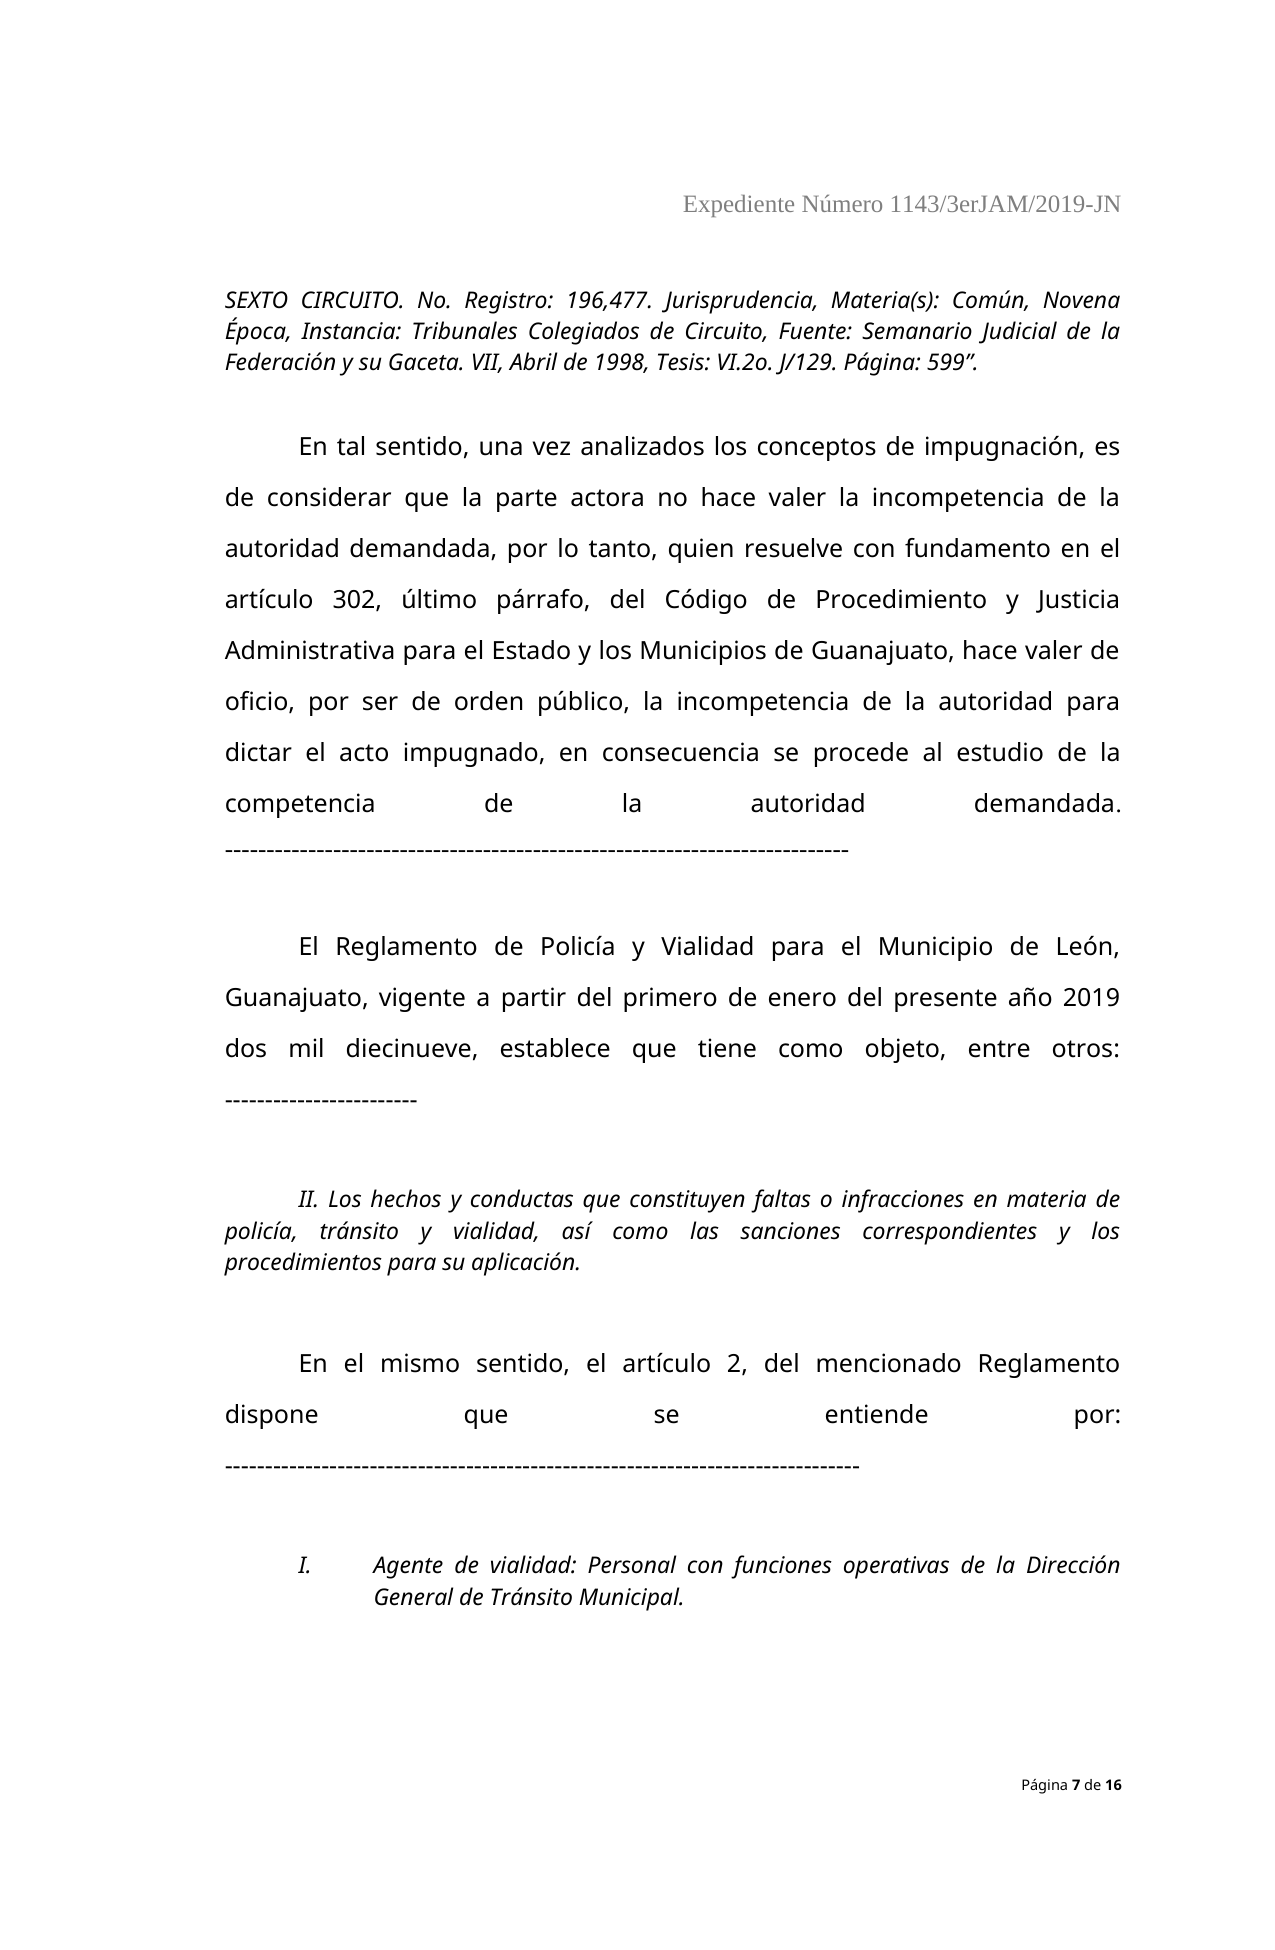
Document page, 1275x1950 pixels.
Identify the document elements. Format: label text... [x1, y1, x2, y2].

text II. Los hechos y conductas que constituyen faltas o infracciones en materia de policía, tránsito y vialidad, así como las sanciones correspondientes y los procedimientos para su aplicación. [224, 1183, 1121, 1277]
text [224, 283, 1121, 377]
text En tal sentido, una vez analizados los conceptos de impugnación, es de considerar que la parte actora no hace valer la incompetencia de la autoridad demandada, por lo tanto, quien resuelve con fundamento en el artículo 302, último párrafo, del Código de Procedimiento y Justicia Administrativa para el Estado y los Municipios de Guanajuato, hace valer de oficio, por ser de orden público, la incompetencia de la autoridad para dictar el acto impugnado, en consecuencia se procede al estudio de la competencia de la autoridad demandada. --------------------------------------------------------------------------- [224, 428, 1121, 863]
text El Reglamento de Policía y Vialidad para el Municipio de León, Guanajuato, vigente a partir del primero de enero del presente año 2019 dos mil diecinueve, establece que tiene como objeto, entre otros: ------------------------ [224, 928, 1121, 1115]
list Agente de vialidad: Personal con funciones operativas de la Dirección General de Tránsito Municipal. [298, 1549, 1121, 1612]
text En el mismo sentido, el artículo 2, del mencionado Reglamento dispone que se entiende por: ------------------------------------------------------------------------------- [224, 1345, 1121, 1481]
